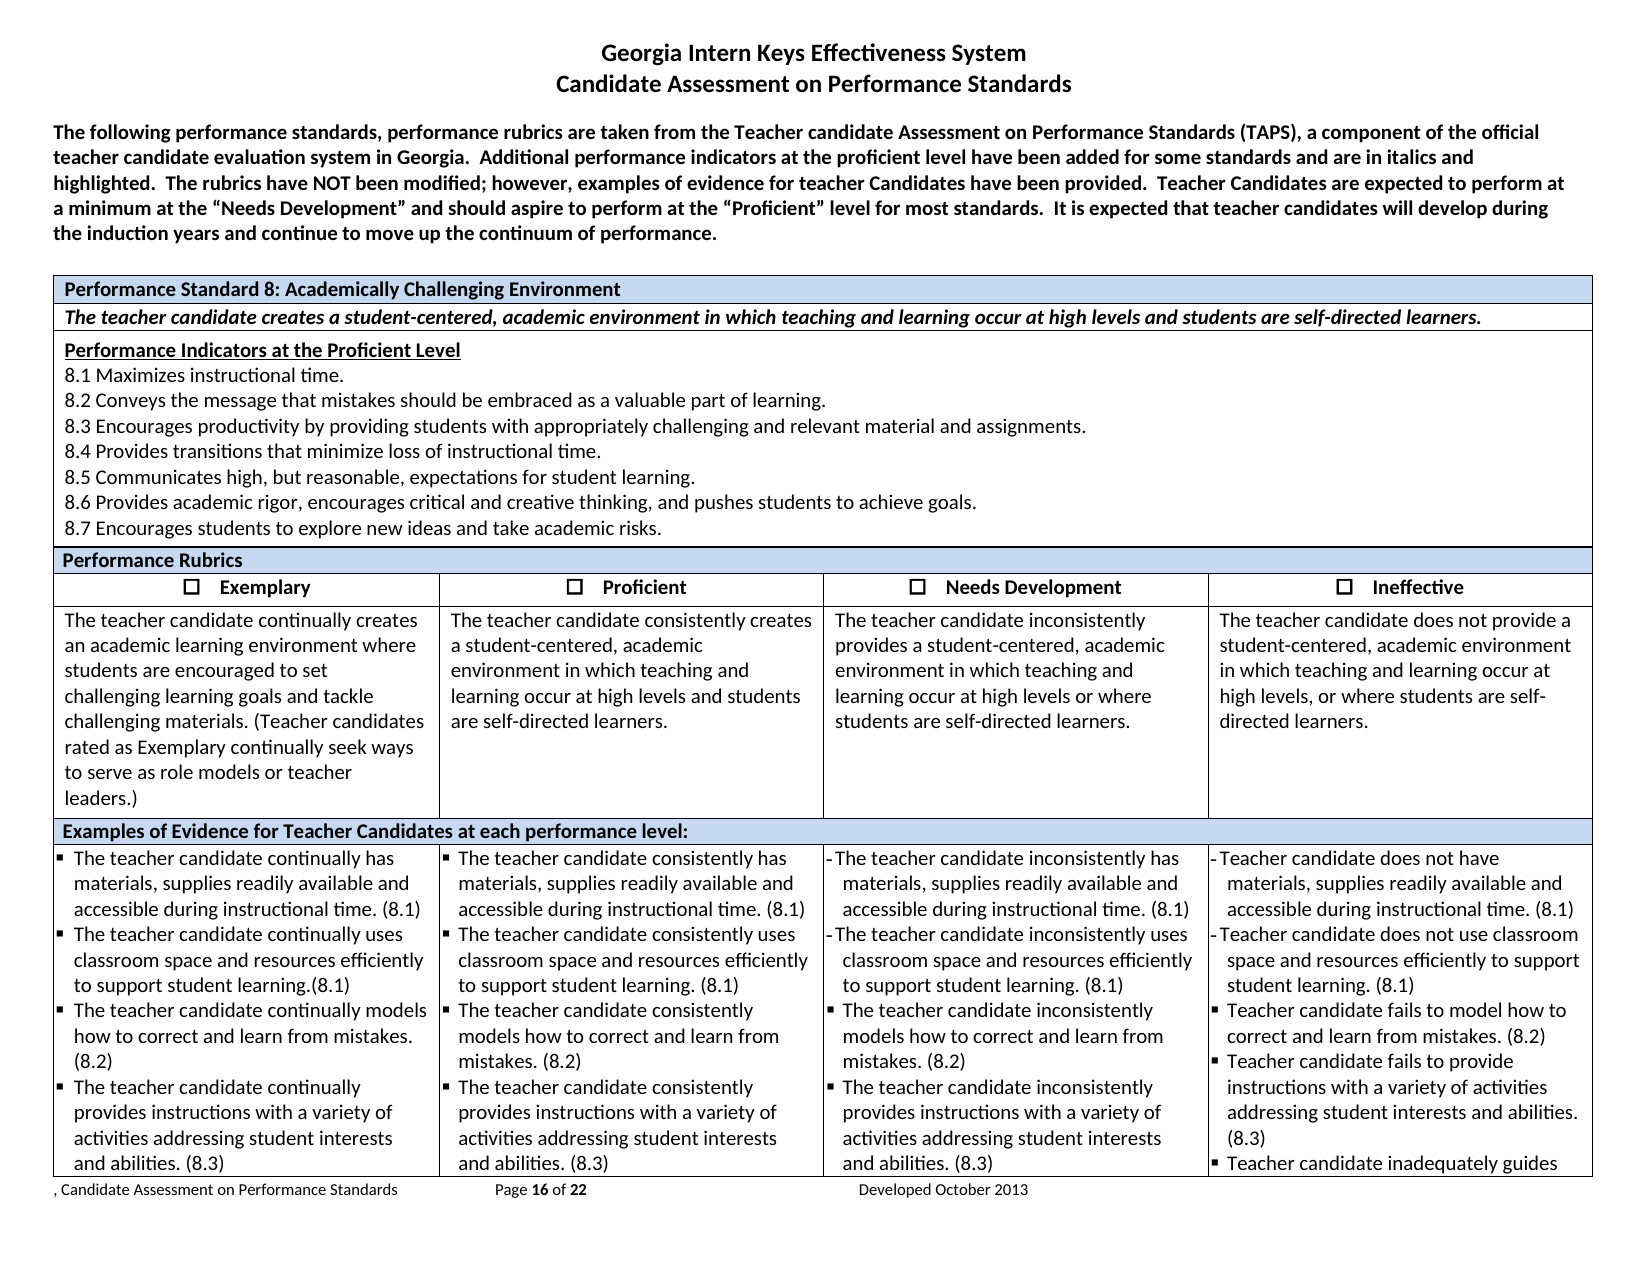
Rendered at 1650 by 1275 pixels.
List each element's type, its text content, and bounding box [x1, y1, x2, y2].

table_cell The teacher candidate inconsistently provides a student-centered, academic environment in which teaching and learning occur at high levels or where students are self-directed learners. [824, 607, 1208, 818]
table_cell Performance Indicators at the Proficient Level 8.1 Maximizes instructional time. 8.2 Conveys the message that mistakes should be embraced as a valuable part of learning. 8.3 Encourages productivity by providing students with appropriately challenging and relevant material and assignments. 8.4 Provides transitions that minimize loss of instructional time. 8.5 Communicates high, but reasonable, expectations for student learning. 8.6 Provides academic rigor, encourages critical and creative thinking, and pushes students to achieve goals. 8.7 Encourages students to explore new ideas and take academic risks. [54, 331, 1592, 546]
table_cell Exemplary [54, 574, 439, 606]
table_cell The teacher candidate consistently creates a student-centered, academic environment in which teaching and learning occur at high levels and students are self-directed learners. [440, 607, 823, 818]
table_cell Needs Development [824, 574, 1208, 606]
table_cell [1209, 845, 1592, 1176]
table_cell The teacher candidate continually creates an academic learning environment where students are encouraged to set challenging learning goals and tackle challenging materials. (Teacher candidates rated as Exemplary continually seek ways to serve as role models or teacher leaders.) [54, 607, 439, 818]
table_cell Performance Rubrics [54, 548, 1592, 573]
table_cell Proficient [440, 574, 823, 606]
table_cell The teacher candidate creates a student-centered, academic environment in which teaching and learning occur at high levels and students are self-directed learners. [54, 304, 1592, 329]
table_cell Examples of Evidence for Teacher Candidates at each performance level: [54, 819, 1592, 844]
table_cell The teacher candidate does not provide a student-centered, academic environment in which teaching and learning occur at high levels, or where students are self-directed learners. [1209, 607, 1592, 818]
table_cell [54, 845, 439, 1176]
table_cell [440, 845, 823, 1176]
table_cell Ineffective [1209, 574, 1592, 606]
table_header Performance Standard 8: Academically Challenging Environment [54, 276, 1592, 303]
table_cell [824, 845, 1208, 1176]
